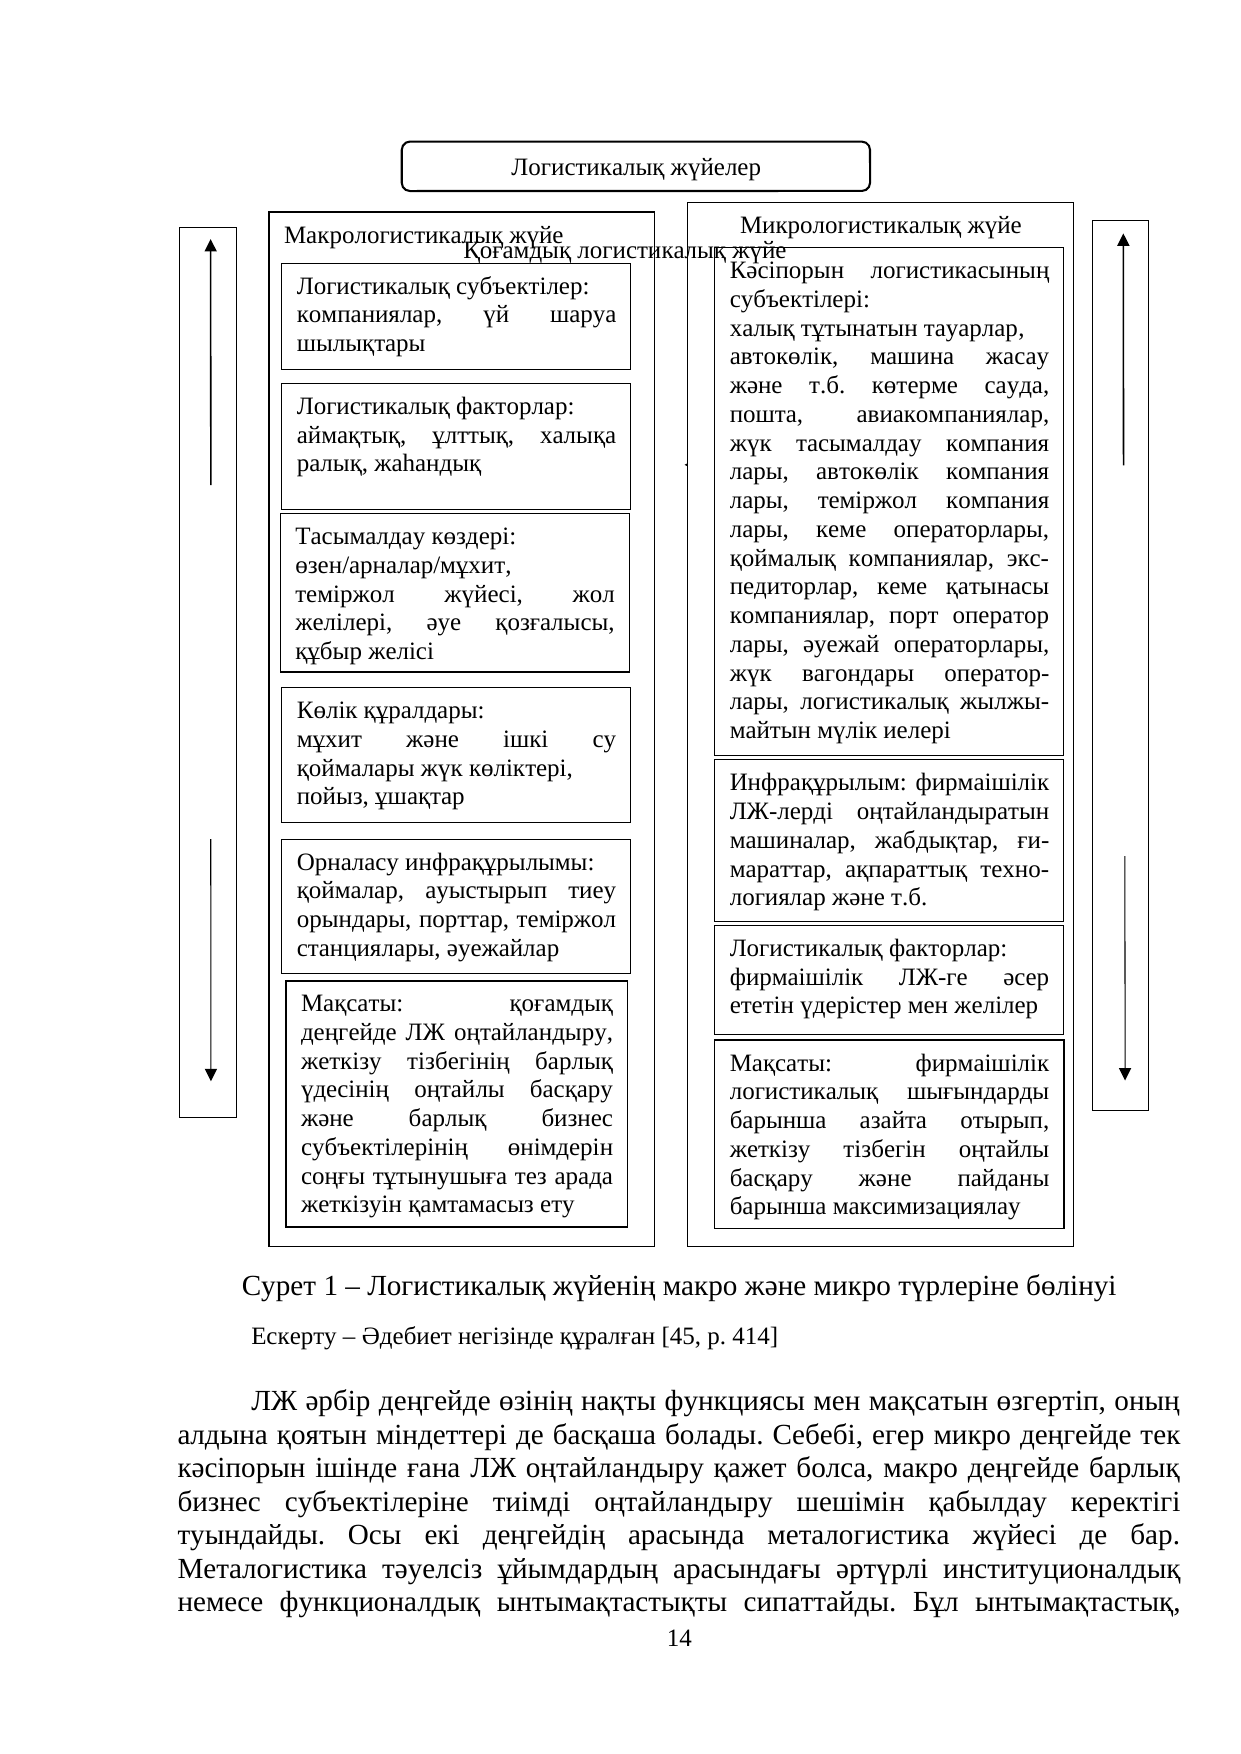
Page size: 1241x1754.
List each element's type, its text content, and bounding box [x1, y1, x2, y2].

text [177, 1383, 1181, 1618]
text Сурет 1 – Логистикалық жүйенің макро және микро түрлеріне бөлінуі [177, 1268, 1181, 1302]
text Ескерту – Әдебиет негізінде құралған [45, р. 414] [177, 1321, 1181, 1350]
